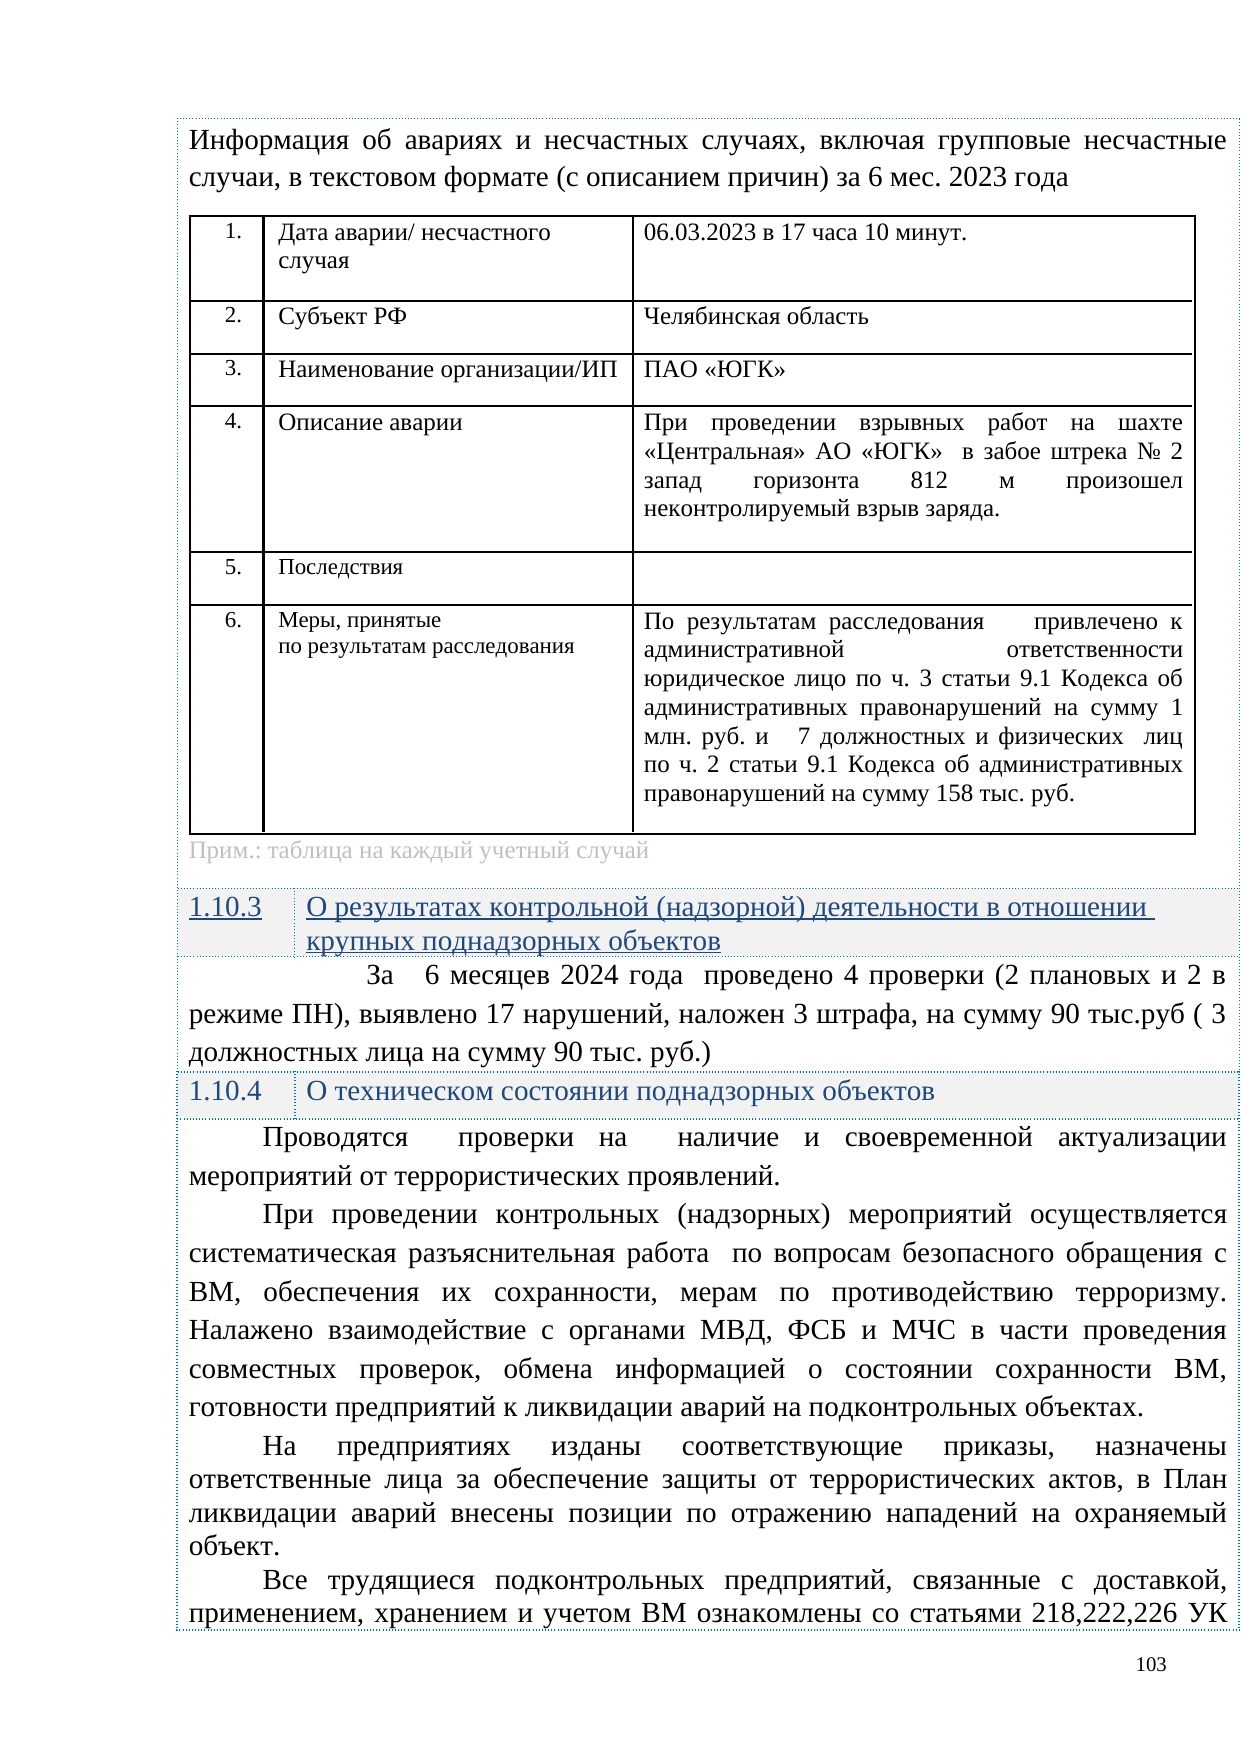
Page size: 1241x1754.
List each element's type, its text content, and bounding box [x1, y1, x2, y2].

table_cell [177, 118, 1239, 888]
table_cell 1.10.4 [177, 1071, 295, 1117]
table_cell О техническом состоянии поднадзорных объектов [295, 1071, 1239, 1117]
table_cell За 6 месяцев 2024 года проведено 4 проверки (2 плановых и 2 в режиме ПН), выявлено 17 нарушений, наложен 3 штрафа, на сумму 90 тыс.руб ( 3 должностных лица на сумму 90 тыс. руб.) [177, 956, 1239, 1071]
table_cell О результатах контрольной (надзорной) деятельности в отношении крупных поднадзорных объектов [295, 888, 1239, 956]
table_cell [177, 1118, 1239, 1629]
table_cell 1.10.3 [177, 888, 295, 956]
